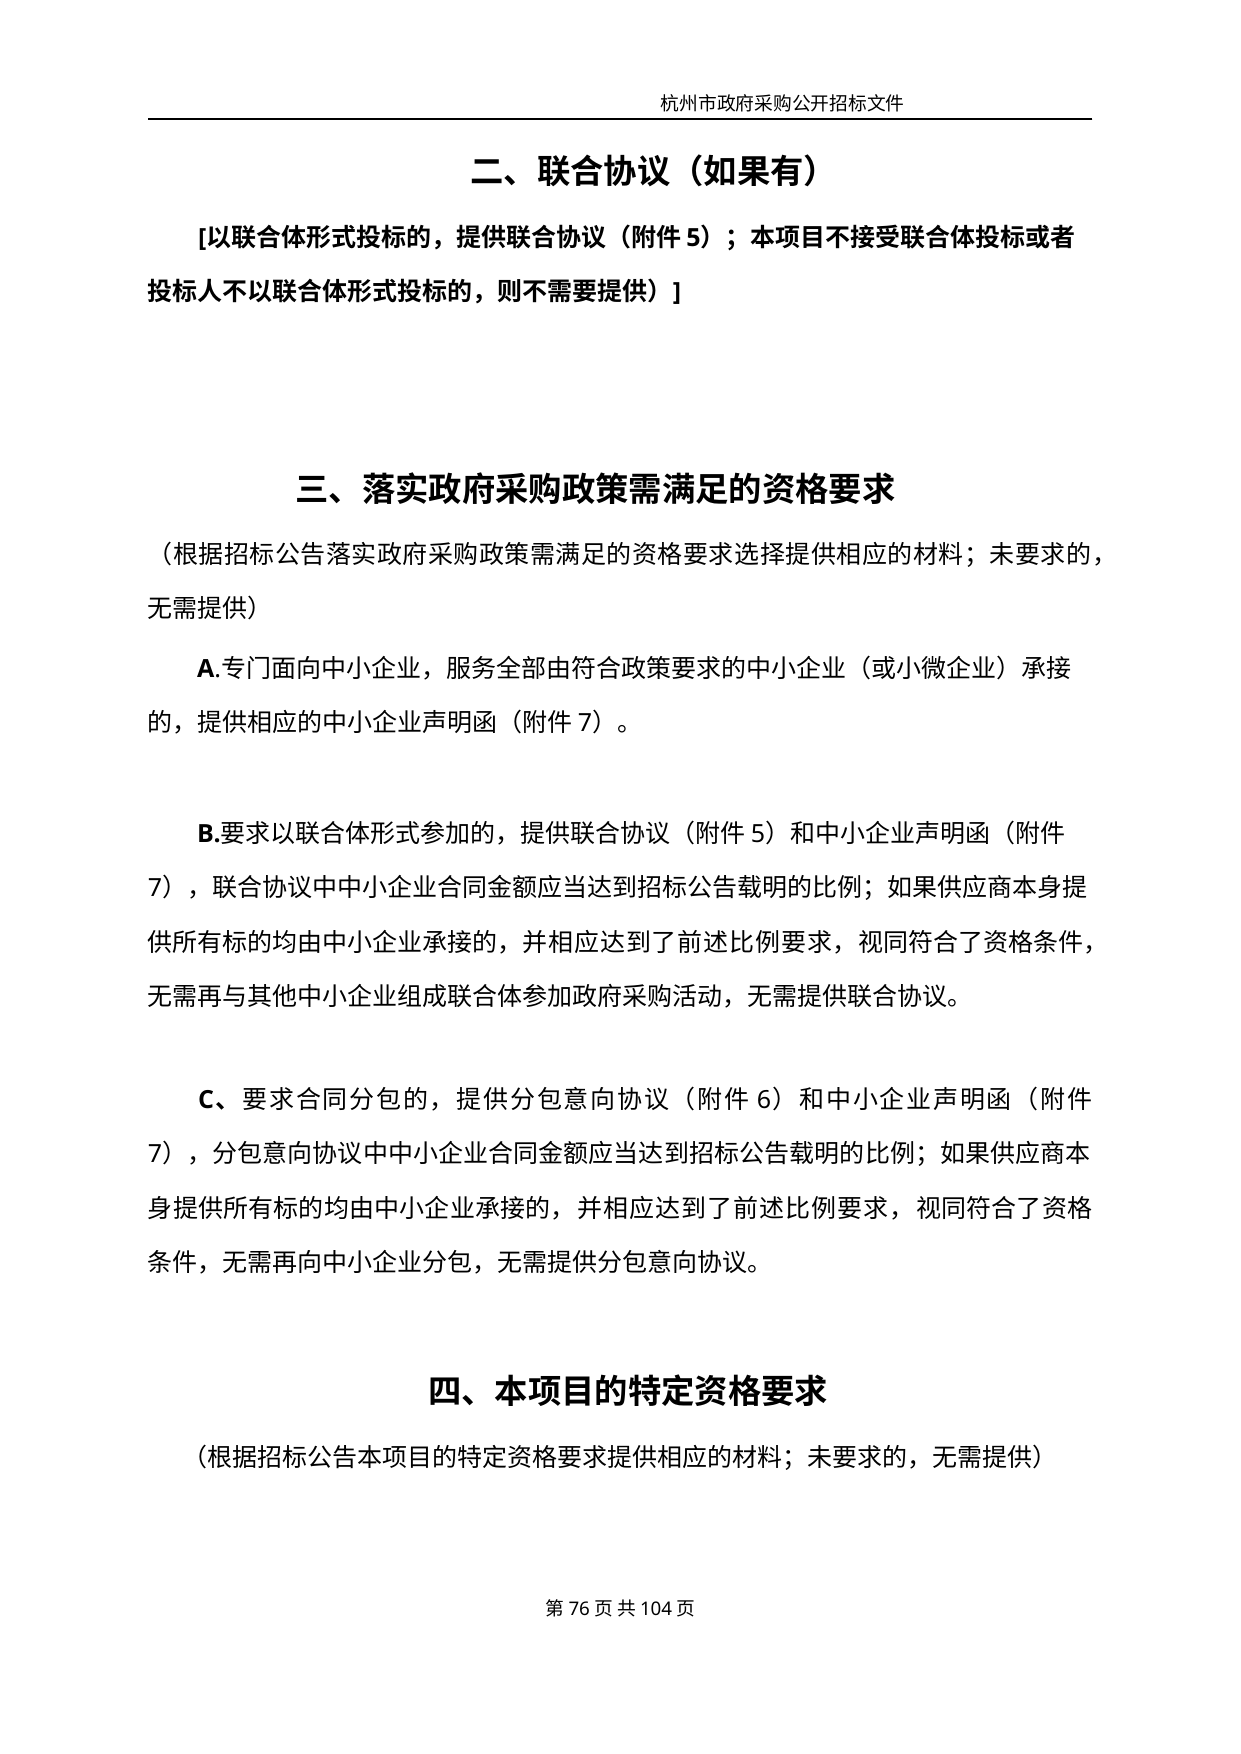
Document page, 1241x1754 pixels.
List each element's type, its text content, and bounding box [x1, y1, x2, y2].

text 二、联合协议（如果有） [148, 145, 1092, 193]
text A.专门面向中小企业，服务全部由符合政策要求的中小企业（或小微企业）承接的，提供相应的中小企业声明函（附件7）。 [148, 648, 1092, 739]
text [以联合体形式投标的，提供联合协议（附件5）；本项目不接受联合体投标或者投标人不以联合体形式投标的，则不需要提供）] [148, 217, 1092, 308]
text B.要求以联合体形式参加的，提供联合协议（附件5）和中小企业声明函（附件7），联合协议中中小企业合同金额应当达到招标公告载明的比例；如果供应商本身提供所有标的均由中小企业承接的，并相应达到了前述比例要求，视同符合了资格条件，无需再与其他中小企业组成联合体参加政府采购活动，无需提供联合协议。 [148, 813, 1092, 1013]
text 三、落实政府采购政策需满足的资格要求 [148, 462, 1042, 511]
text （根据招标公告本项目的特定资格要求提供相应的材料；未要求的，无需提供） [148, 1437, 1092, 1473]
text （根据招标公告落实政府采购政策需满足的资格要求选择提供相应的材料；未要求的，无需提供） [148, 534, 1092, 625]
text 四、本项目的特定资格要求 [163, 1365, 1092, 1413]
text C、要求合同分包的，提供分包意向协议（附件6）和中小企业声明函（附件7），分包意向协议中中小企业合同金额应当达到招标公告载明的比例；如果供应商本身提供所有标的均由中小企业承接的，并相应达到了前述比例要求，视同符合了资格条件，无需再向中小企业分包，无需提供分包意向协议。 [148, 1079, 1092, 1279]
